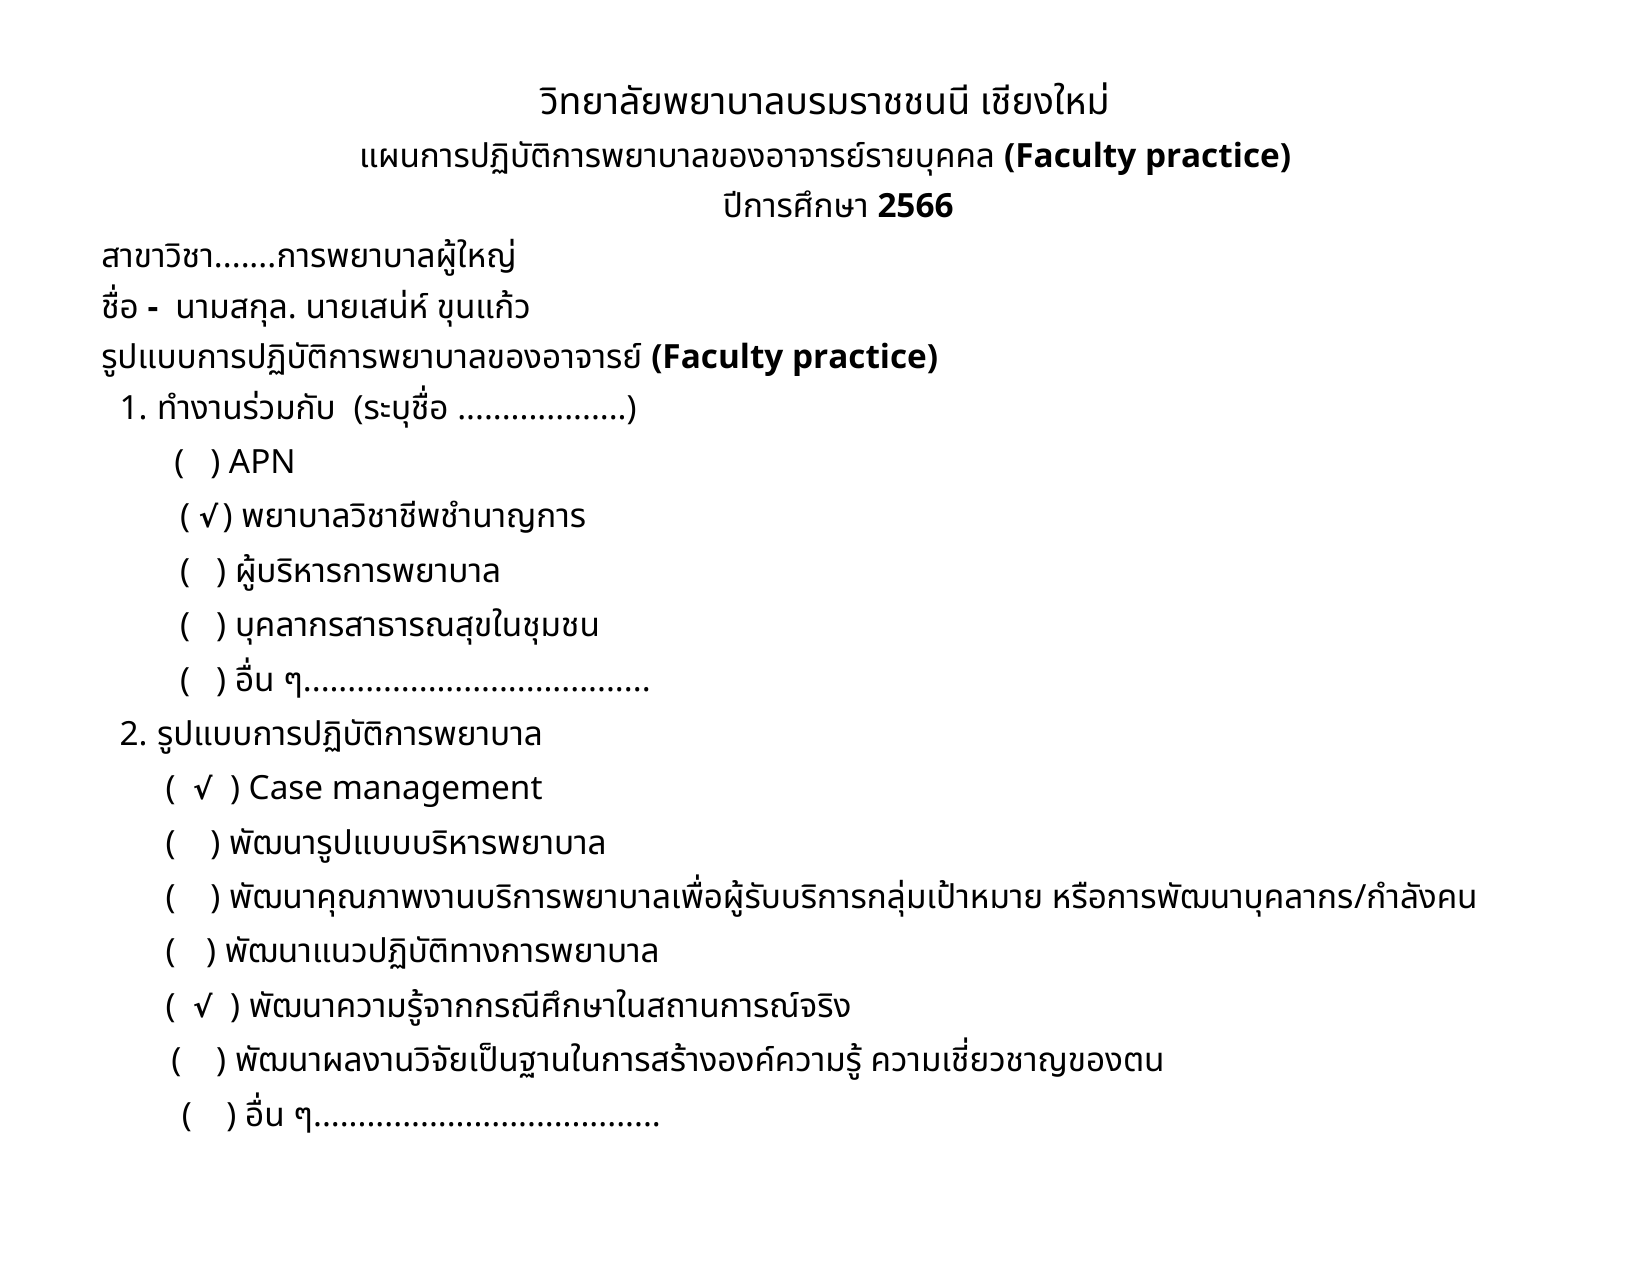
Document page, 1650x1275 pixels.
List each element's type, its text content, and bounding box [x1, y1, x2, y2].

text แผนการปฏิบัติการพยาบาลของอาจารย์รายบุคคล (Faculty practice) [75, 132, 1575, 182]
text รูปแบบการปฏิบัติการพยาบาลของอาจารย์ (Faculty practice) [75, 333, 1575, 384]
text ( ) พัฒนาผลงานวิจัยเป็นฐานในการสร้างองค์ความรู้ ความเชี่ยวชาญของตนความรู้จ [119, 1036, 1575, 1087]
text วิทยาลัยพยาบาลบรมราชชนนี เชียงใหม่ [75, 75, 1575, 132]
text ( ) พัฒนาแนวปฏิบัติทางการพยาบาล [157, 927, 1575, 978]
list รูปแบบการปฏิบัติการพยาบาล [119, 710, 1575, 760]
text ากก ( ) อื่น ๆ....................................... [119, 1091, 1575, 1141]
text ( ) พัฒนารูปแบบบริหารพยาบาล [157, 819, 1575, 869]
text สาขาวิชา.......การพยาบาลผู้ใหญ่ [75, 232, 1575, 283]
text ( ) พัฒนาคุณภาพงานบริการพยาบาลเพื่อผู้รับบริการกลุ่มเป้าหมาย หรือการพัฒนาบุคลากร/กำลังคน [157, 873, 1575, 923]
text ( ) อื่น ๆ....................................... [119, 656, 1575, 706]
text ( ) APN [157, 438, 1575, 488]
text ( √ ) Case management [157, 764, 1575, 815]
text ( ) ผู้บริหารการพยาบาล [119, 547, 1575, 597]
text ชื่อ - นามสกุล. นายเสน่ห์ ขุนแก้ว [75, 283, 1575, 333]
text ( ) บุคลากรสาธารณสุขในชุมชน [119, 601, 1575, 652]
text ( √ ) พยาบาลวิชาชีพชำนาญการ [119, 492, 1575, 543]
text ปีการศึกษา 2566 [75, 182, 1575, 232]
list ทำงานร่วมกับ (ระบุชื่อ ...................) [119, 384, 1575, 434]
text ( √ ) พัฒนาความรู้จากกรณีศึกษาในสถานการณ์จริง [157, 982, 1575, 1032]
